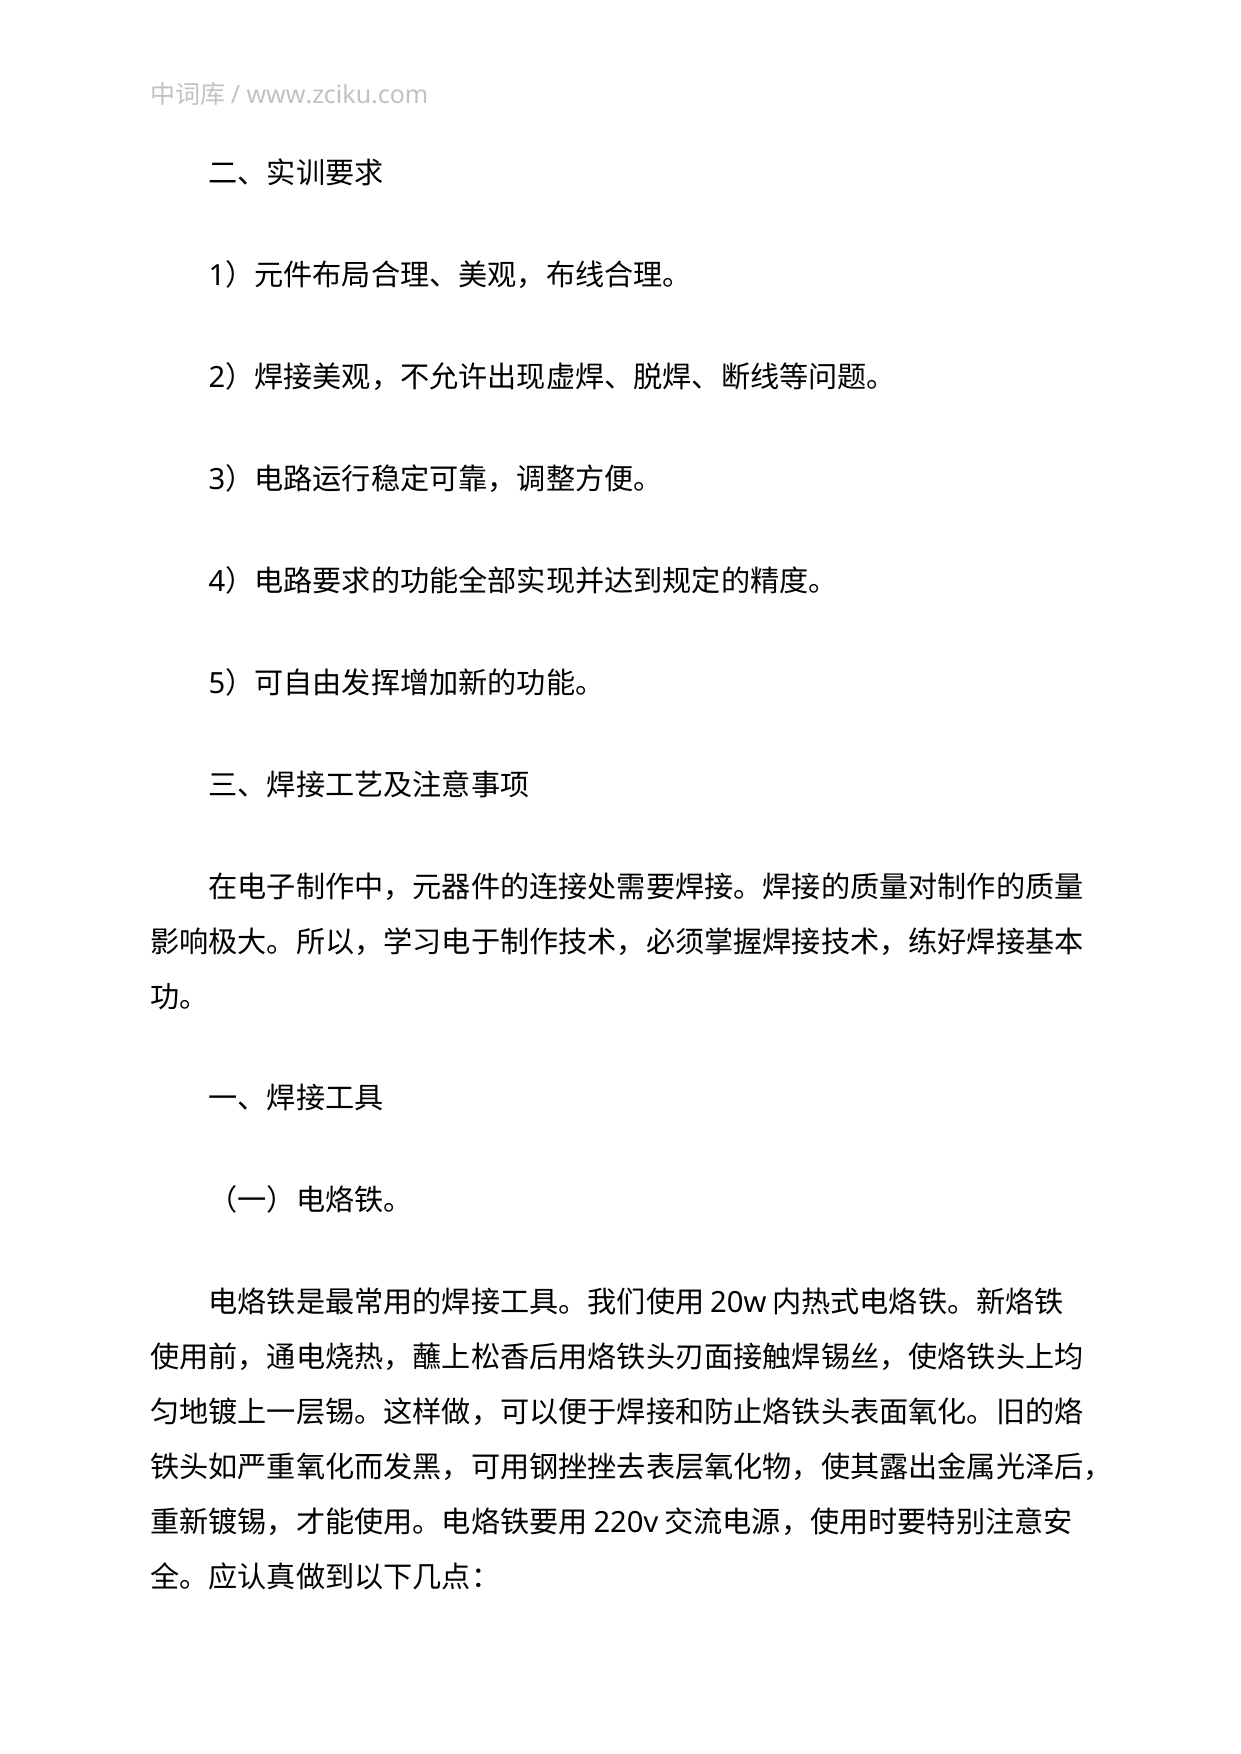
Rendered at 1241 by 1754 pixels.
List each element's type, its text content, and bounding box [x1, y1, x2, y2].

text 电烙铁是最常用的焊接工具。我们使用20w内热式电烙铁。新烙铁使用前，通电烧热，蘸上松香后用烙铁头刃面接触焊锡丝，使烙铁头上均匀地镀上一层锡。这样做，可以便于焊接和防止烙铁头表面氧化。旧的烙铁头如严重氧化而发黑，可用钢挫挫去表层氧化物，使其露出金属光泽后，重新镀锡，才能使用。电烙铁要用220v交流电源，使用时要特别注意安全。应认真做到以下几点： [150, 1278, 1090, 1596]
text 三、焊接工艺及注意事项 [150, 762, 1090, 804]
text 5）可自由发挥增加新的功能。 [150, 660, 1090, 702]
text 一、焊接工具 [150, 1075, 1090, 1117]
text 4）电路要求的功能全部实现并达到规定的精度。 [150, 558, 1090, 600]
text 3）电路运行稳定可靠，调整方便。 [150, 456, 1090, 498]
text （一）电烙铁。 [150, 1177, 1090, 1219]
text 1）元件布局合理、美观，布线合理。 [150, 252, 1090, 294]
text 在电子制作中，元器件的连接处需要焊接。焊接的质量对制作的质量影响极大。所以，学习电于制作技术，必须掌握焊接技术，练好焊接基本功。 [150, 863, 1090, 1016]
text 二、实训要求 [150, 150, 1090, 192]
text 2）焊接美观，不允许出现虚焊、脱焊、断线等问题。 [150, 354, 1090, 396]
